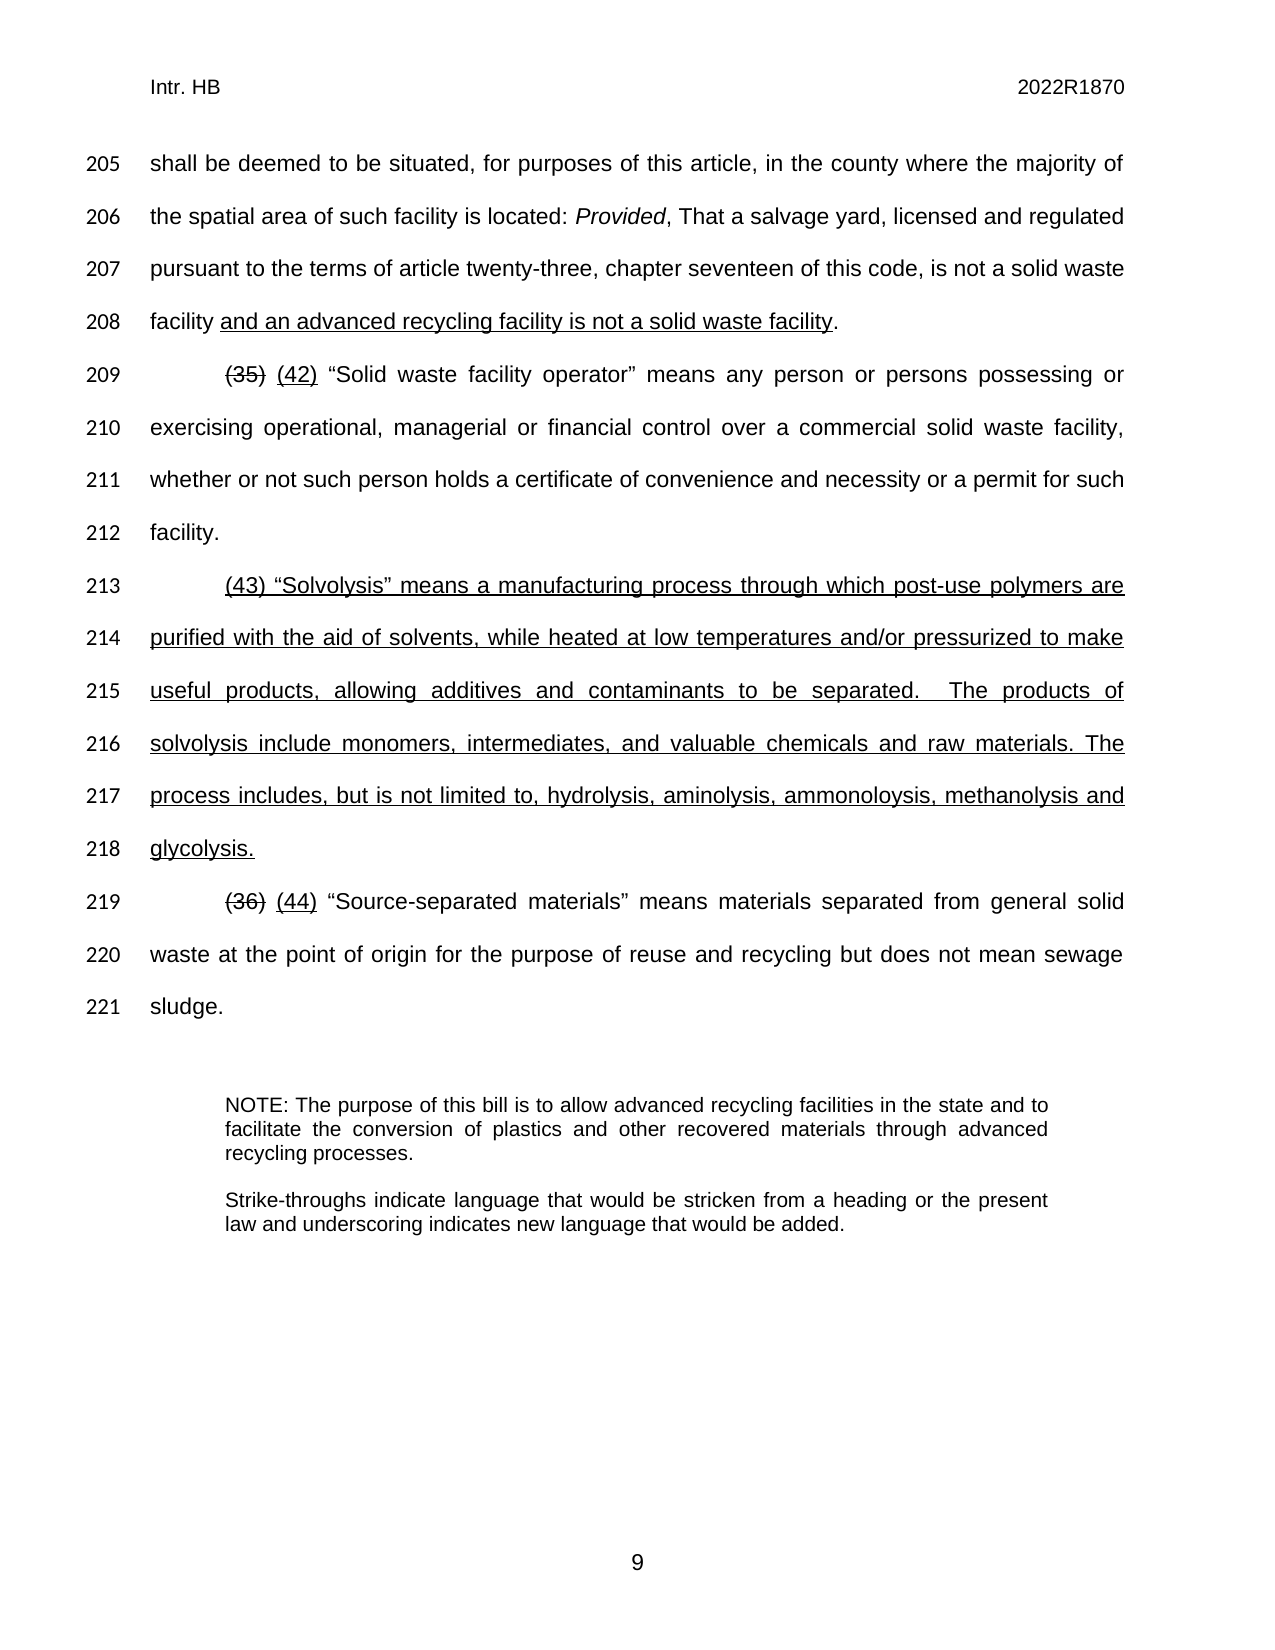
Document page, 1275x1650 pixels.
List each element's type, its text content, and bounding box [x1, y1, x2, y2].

text Strike-throughs indicate language that would be stricken from a heading or the present law and underscoring indicates new language that would be added. [225, 1188, 1050, 1236]
text (43) “Solvolysis” means a manufacturing process through which post-use polymers are purified with the aid of solvents, while heated at low temperatures and/or pressurized to make useful products, allowing additives and contaminants to be separated. The products of solvolysis include monomers, intermediates, and valuable chemicals and raw materials. The process includes, but is not limited to, hydrolysis, aminolysis, ammonoloysis, methanolysis and glycolysis. [150, 806, 1125, 862]
text (35) (42) “Solid waste facility operator” means any person or persons possessing or exercising operational, managerial or financial control over a commercial solid waste facility, whether or not such person holds a certificate of convenience and necessity or a permit for such facility. [150, 361, 1125, 545]
text NOTE: The purpose of this bill is to allow advanced recycling facilities in the state and to facilitate the conversion of plastics and other recovered materials through advanced recycling processes. [225, 1093, 1050, 1165]
text (36) (44) “Source-separated materials” means materials separated from general solid waste at the point of origin for the purpose of reuse and recycling but does not mean sewage sludge. [150, 888, 1125, 1020]
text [150, 150, 1125, 334]
text (43) “Solvolysis” means a manufacturing process through which post-use polymers are purified with the aid of solvents, while heated at low temperatures and/or pressurized to make useful products, allowing additives and contaminants to be separated. The products of solvolysis include monomers, intermediates, and valuable chemicals and raw materials. The process includes, but is not limited to, hydrolysis, aminolysis, ammonoloysis, methanolysis and glycolysis. [150, 754, 1125, 805]
text (43) “Solvolysis” means a manufacturing process through which post-use polymers are purified with the aid of solvents, while heated at low temperatures and/or pressurized to make useful products, allowing additives and contaminants to be separated. The products of solvolysis include monomers, intermediates, and valuable chemicals and raw materials. The process includes, but is not limited to, hydrolysis, aminolysis, ammonoloysis, methanolysis and glycolysis. [150, 572, 1125, 753]
